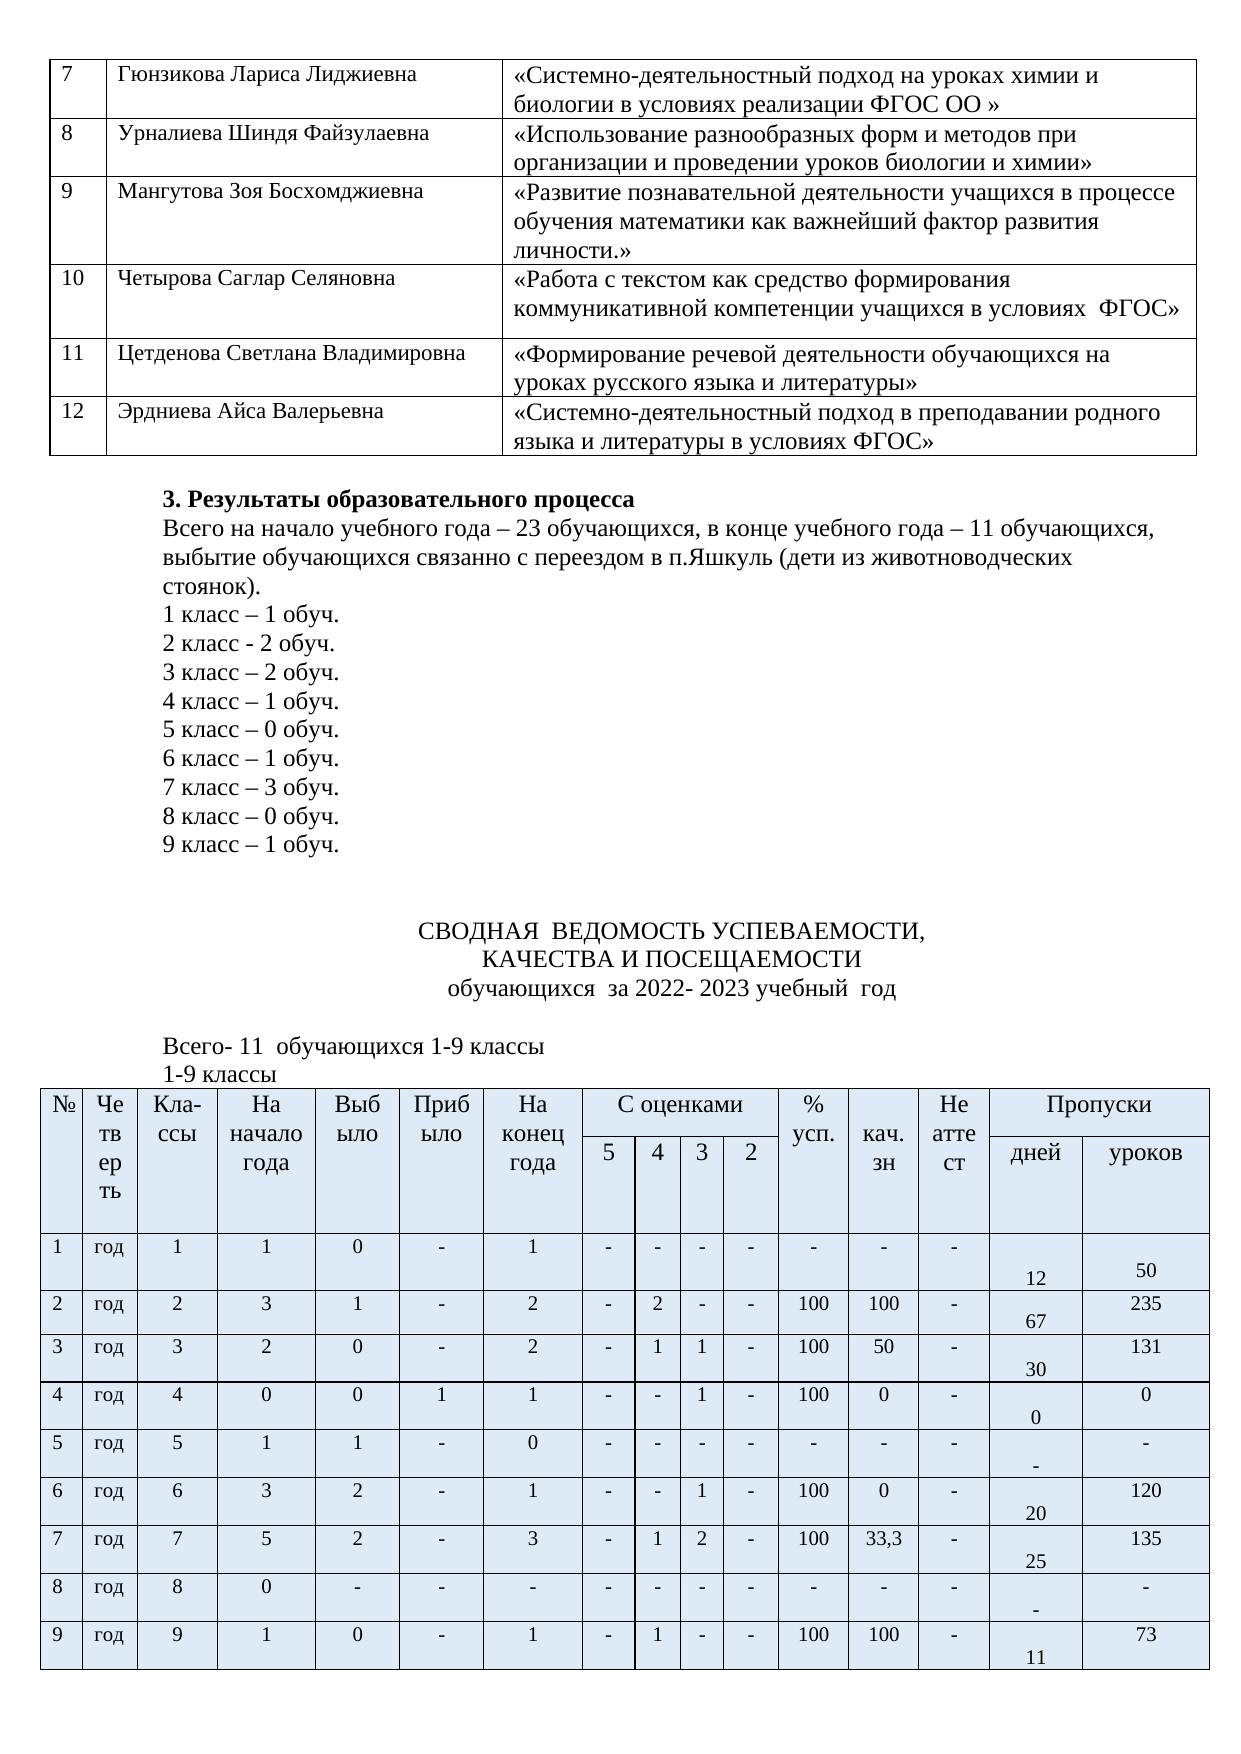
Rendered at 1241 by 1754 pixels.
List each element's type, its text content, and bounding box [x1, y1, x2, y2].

table_cell 0 [316, 1383, 399, 1429]
table_header С оценками [583, 1089, 778, 1136]
table_cell 6 [41, 1478, 82, 1525]
table_header кач. зн [849, 1089, 918, 1233]
table_cell год [83, 1526, 137, 1573]
table_cell 0 [990, 1383, 1082, 1429]
table_cell 4 [41, 1383, 82, 1429]
table_cell - [919, 1478, 989, 1525]
table_cell - [583, 1383, 634, 1429]
table_cell 1 [636, 1526, 680, 1573]
table_cell 50 [849, 1335, 918, 1381]
table_cell 6 [138, 1478, 217, 1525]
table_cell - [849, 1430, 918, 1477]
table_cell 2 [484, 1335, 582, 1381]
table_cell 1 [218, 1234, 315, 1290]
table_cell 4 [636, 1137, 680, 1233]
table_cell - [400, 1430, 483, 1477]
table_header Прибыло [400, 1089, 483, 1233]
table_cell 1 [484, 1622, 582, 1669]
table_cell 1 [681, 1478, 723, 1525]
table_cell - [724, 1478, 778, 1525]
text 1 класс – 1 обуч. [162, 599, 1181, 628]
table_cell Урналиева Шиндя Файзулаевна [107, 119, 502, 176]
table_cell - [990, 1574, 1082, 1621]
table_cell - [919, 1383, 989, 1429]
table_cell год [83, 1478, 137, 1525]
table_cell - [919, 1291, 989, 1333]
table_cell 120 [1083, 1478, 1209, 1525]
table_cell 1 [41, 1234, 82, 1290]
table_header Не аттест [919, 1089, 989, 1233]
table_cell 11 [51, 339, 106, 396]
table_cell 0 [218, 1383, 315, 1429]
table_cell - [400, 1234, 483, 1290]
table_header № [41, 1089, 82, 1233]
text СВОДНАЯ ВЕДОМОСТЬ УСПЕВАЕМОСТИ, [162, 916, 1181, 944]
table_cell - [779, 1574, 848, 1621]
table_header Кла- ссы [138, 1089, 217, 1233]
table_cell - [724, 1430, 778, 1477]
table_cell 3 [681, 1137, 723, 1233]
table_cell - [990, 1430, 1082, 1477]
table_header Пропуски [990, 1089, 1209, 1136]
table_cell 0 [218, 1574, 315, 1621]
table_cell 2 [41, 1291, 82, 1333]
table_cell 1 [400, 1383, 483, 1429]
table_cell Гюнзикова Лариса Лиджиевна [107, 60, 502, 118]
table_cell 0 [316, 1622, 399, 1669]
table_cell - [636, 1478, 680, 1525]
table_cell - [583, 1622, 634, 1669]
table_cell 7 [51, 60, 106, 118]
table_cell - [919, 1574, 989, 1621]
table_cell 50 [1083, 1234, 1209, 1290]
table_cell 2 [138, 1291, 217, 1333]
table_cell 5 [218, 1526, 315, 1573]
table_cell - [583, 1335, 634, 1381]
table_header % усп. [779, 1089, 848, 1233]
table_cell 30 [990, 1335, 1082, 1381]
table_cell 2 [218, 1335, 315, 1381]
text 4 класс – 1 обуч. [162, 686, 1181, 714]
table_cell дней [990, 1137, 1082, 1233]
table_cell 1 [316, 1430, 399, 1477]
table_cell - [1083, 1430, 1209, 1477]
table_cell 1 [484, 1383, 582, 1429]
table_cell 5 [41, 1430, 82, 1477]
table_cell 235 [1083, 1291, 1209, 1333]
table_cell 1 [218, 1622, 315, 1669]
table_cell - [919, 1430, 989, 1477]
table_cell 25 [990, 1526, 1082, 1573]
table_cell 10 [51, 265, 106, 338]
table_cell - [583, 1574, 634, 1621]
table_cell - [583, 1430, 634, 1477]
text 3 класс – 2 обуч. [162, 657, 1181, 686]
table_cell 12 [51, 397, 106, 455]
table_cell - [400, 1478, 483, 1525]
text 5 класс – 0 обуч. [162, 714, 1181, 743]
table_cell 0 [849, 1383, 918, 1429]
table_cell - [779, 1234, 848, 1290]
table_cell 7 [138, 1526, 217, 1573]
table_cell - [724, 1622, 778, 1669]
table_cell 135 [1083, 1526, 1209, 1573]
table_cell 1 [484, 1478, 582, 1525]
table_cell 9 [51, 177, 106, 263]
table_cell - [919, 1622, 989, 1669]
table_cell 100 [779, 1335, 848, 1381]
table_cell 2 [316, 1526, 399, 1573]
table_cell 1 [316, 1291, 399, 1333]
table_cell - [400, 1291, 483, 1333]
text обучающихся за 2022- 2023 учебный год [162, 973, 1181, 1002]
table_cell - [636, 1234, 680, 1290]
table_cell 1 [218, 1430, 315, 1477]
table_cell - [400, 1574, 483, 1621]
text КАЧЕСТВА И ПОСЕЩАЕМОСТИ [162, 944, 1181, 973]
table_cell 5 [138, 1430, 217, 1477]
table_cell «Работа с текстом как средство формирования коммуникативной компетенции учащихся в условиях ФГОС» [503, 265, 1196, 338]
table_cell Цетденова Светлана Владимировна [107, 339, 502, 396]
table_cell - [681, 1574, 723, 1621]
table_cell 100 [849, 1291, 918, 1333]
table_header Четверть [83, 1089, 137, 1233]
table_cell - [636, 1574, 680, 1621]
table_cell 0 [849, 1478, 918, 1525]
table_cell - [681, 1430, 723, 1477]
table_cell уроков [1083, 1137, 1209, 1233]
table_cell - [724, 1574, 778, 1621]
table_cell - [724, 1291, 778, 1333]
table_cell Эрдниева Айса Валерьевна [107, 397, 502, 455]
table_cell 3 [484, 1526, 582, 1573]
table_cell год [83, 1574, 137, 1621]
text 6 класс – 1 обуч. [162, 743, 1181, 772]
text 3. Результаты образовательного процесса [162, 484, 1181, 513]
table_cell 100 [779, 1622, 848, 1669]
table_cell 3 [218, 1291, 315, 1333]
table_cell - [681, 1622, 723, 1669]
table_cell 1 [636, 1622, 680, 1669]
table_cell 0 [316, 1234, 399, 1290]
table_cell 3 [218, 1478, 315, 1525]
table_cell 2 [681, 1526, 723, 1573]
table_cell 9 [138, 1622, 217, 1669]
table_cell 2 [636, 1291, 680, 1333]
text 8 класс – 0 обуч. [162, 801, 1181, 829]
table_cell - [681, 1291, 723, 1333]
table_header На конец года [484, 1089, 582, 1233]
table_cell - [636, 1430, 680, 1477]
table_cell 1 [484, 1234, 582, 1290]
table_cell - [849, 1574, 918, 1621]
table_cell 8 [51, 119, 106, 176]
text 1-9 классы [162, 1059, 1181, 1088]
table_cell «Формирование речевой деятельности обучающихся на уроках русского языка и литературы» [503, 339, 1196, 396]
table_cell 1 [636, 1335, 680, 1381]
table_cell 2 [484, 1291, 582, 1333]
table_cell год [83, 1234, 137, 1290]
table_cell - [919, 1335, 989, 1381]
table_cell - [400, 1526, 483, 1573]
table_cell Мангутова Зоя Босхомджиевна [107, 177, 502, 263]
table_cell год [83, 1335, 137, 1381]
table_cell 100 [779, 1383, 848, 1429]
table_cell 100 [849, 1622, 918, 1669]
table_header На начало года [218, 1089, 315, 1233]
text Всего на начало учебного года – 23 обучающихся, в конце учебного года – 11 обучающихся, выбытие обучающихся связанно с переездом в п.Яшкуль (дети из животноводческих стоянок). [162, 513, 1181, 599]
table_cell - [583, 1291, 634, 1333]
table_cell «Системно-деятельностный подход в преподавании родного языка и литературы в условиях ФГОС» [503, 397, 1196, 455]
table_cell - [1083, 1574, 1209, 1621]
table_cell 7 [41, 1526, 82, 1573]
table_cell год [83, 1383, 137, 1429]
table_cell «Использование разнообразных форм и методов при организации и проведении уроков биологии и химии» [503, 119, 1196, 176]
text 7 класс – 3 обуч. [162, 772, 1181, 801]
table_cell - [779, 1430, 848, 1477]
table_cell - [583, 1478, 634, 1525]
table_cell 67 [990, 1291, 1082, 1333]
table_cell 11 [990, 1622, 1082, 1669]
table_cell - [919, 1234, 989, 1290]
table_cell 1 [681, 1335, 723, 1381]
table_cell 9 [41, 1622, 82, 1669]
text 2 класс - 2 обуч. [162, 628, 1181, 657]
table_cell 5 [583, 1137, 634, 1233]
table_cell «Развитие познавательной деятельности учащихся в процессе обучения математики как важнейший фактор развития личности.» [503, 177, 1196, 263]
table_cell - [583, 1234, 634, 1290]
table_cell - [849, 1234, 918, 1290]
table_cell 131 [1083, 1335, 1209, 1381]
table_cell 12 [990, 1234, 1082, 1290]
table_cell 1 [138, 1234, 217, 1290]
table_cell - [724, 1383, 778, 1429]
table_cell 3 [138, 1335, 217, 1381]
table_cell 8 [138, 1574, 217, 1621]
table_cell 0 [316, 1335, 399, 1381]
table_cell 33,3 [849, 1526, 918, 1573]
table_cell - [724, 1526, 778, 1573]
table_cell Четырова Саглар Селяновна [107, 265, 502, 338]
table_cell 1 [681, 1383, 723, 1429]
table_cell - [724, 1335, 778, 1381]
table_cell 20 [990, 1478, 1082, 1525]
table_cell 8 [41, 1574, 82, 1621]
table_cell 100 [779, 1478, 848, 1525]
table_cell 3 [41, 1335, 82, 1381]
table_cell «Системно-деятельностный подход на уроках химии и биологии в условиях реализации ФГОС ОО » [503, 60, 1196, 118]
table_cell 4 [138, 1383, 217, 1429]
table_cell - [484, 1574, 582, 1621]
table_cell 73 [1083, 1622, 1209, 1669]
table_header Выбыло [316, 1089, 399, 1233]
table_cell 0 [1083, 1383, 1209, 1429]
table_cell 2 [724, 1137, 778, 1233]
table_cell 2 [316, 1478, 399, 1525]
table_cell год [83, 1291, 137, 1333]
table_cell - [583, 1526, 634, 1573]
text Всего- 11 обучающихся 1-9 классы [162, 1031, 1181, 1059]
table_cell - [636, 1383, 680, 1429]
table_cell год [83, 1622, 137, 1669]
text 9 класс – 1 обуч. [162, 829, 1181, 858]
table_cell - [681, 1234, 723, 1290]
table_cell - [919, 1526, 989, 1573]
table_cell 0 [484, 1430, 582, 1477]
table_cell - [316, 1574, 399, 1621]
table_cell год [83, 1430, 137, 1477]
table_cell - [400, 1622, 483, 1669]
table_cell 100 [779, 1526, 848, 1573]
table_cell - [724, 1234, 778, 1290]
table_cell - [400, 1335, 483, 1381]
table_cell 100 [779, 1291, 848, 1333]
